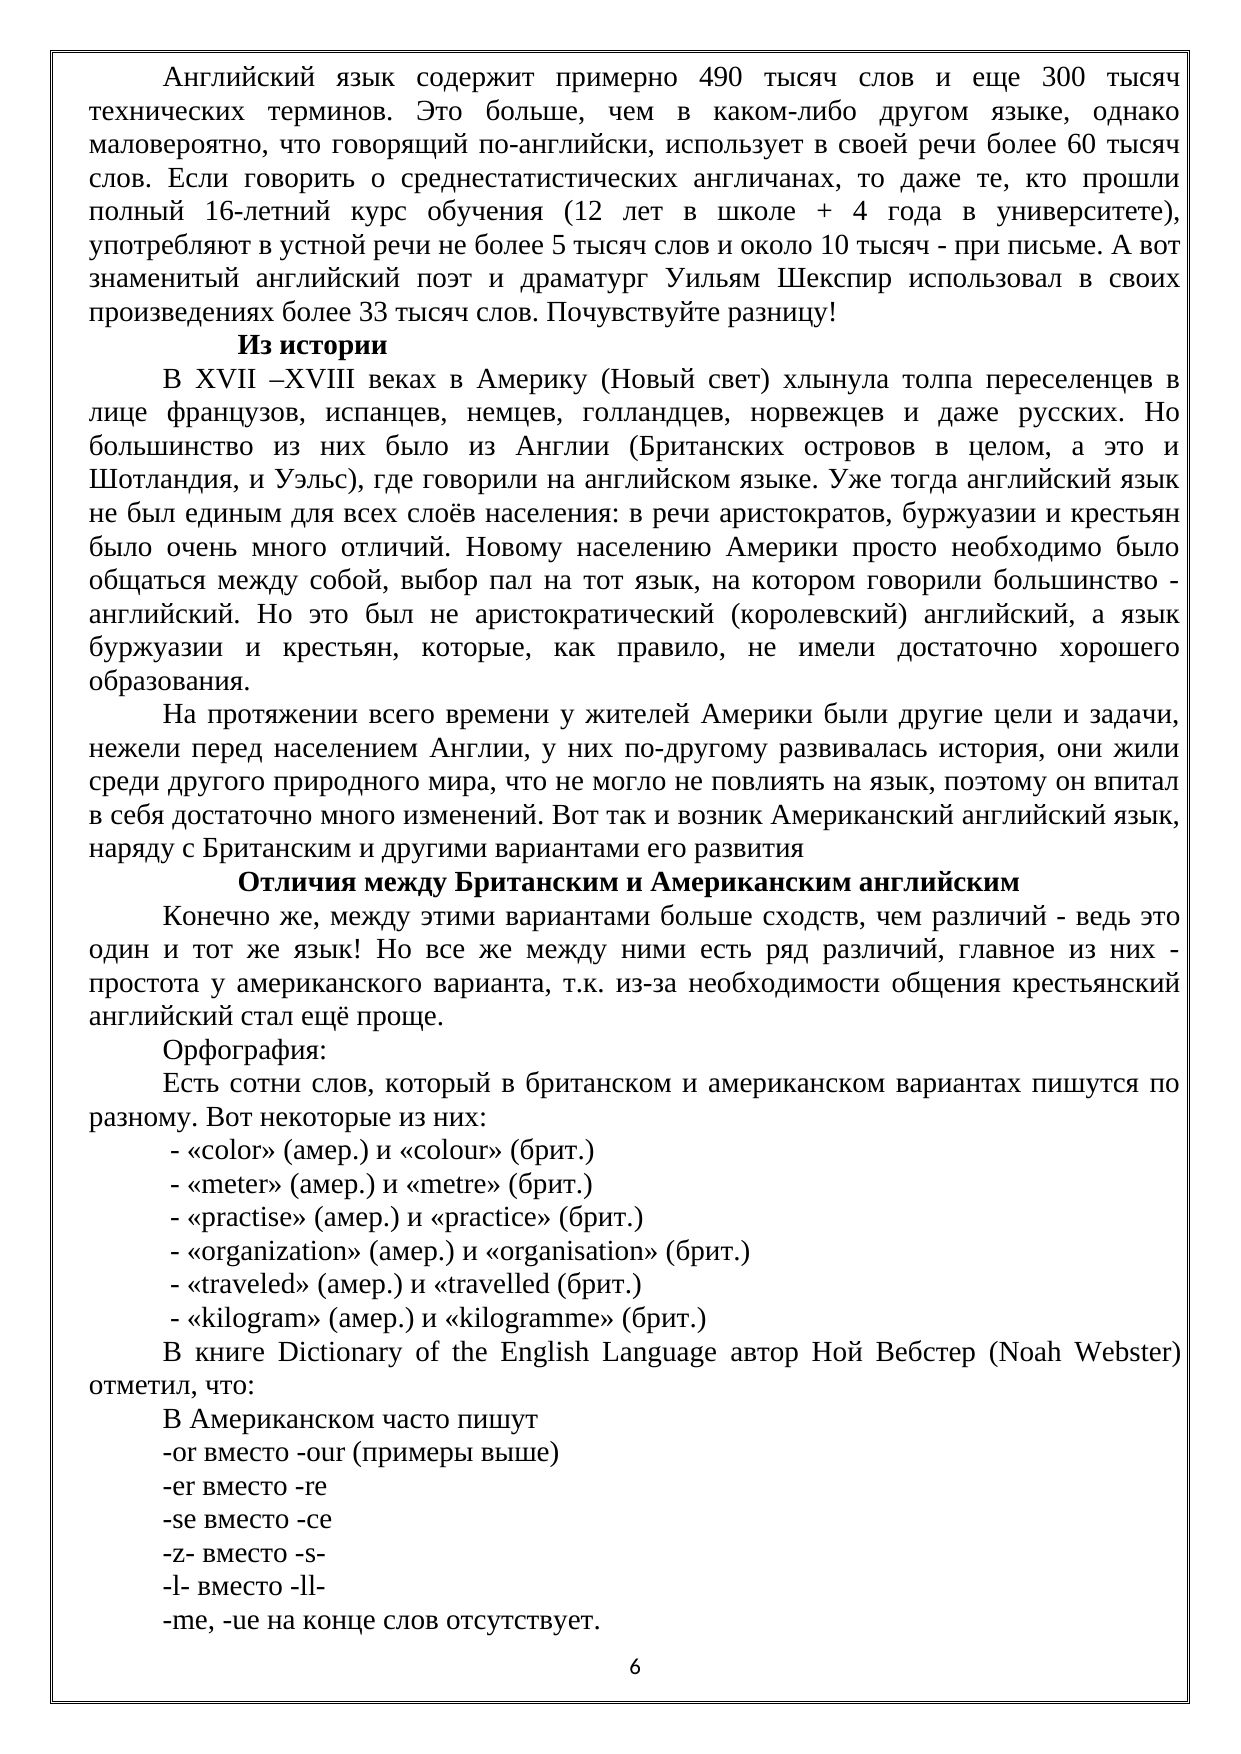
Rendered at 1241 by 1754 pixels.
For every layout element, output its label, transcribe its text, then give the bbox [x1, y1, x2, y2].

text Английский язык содержит примерно 490 тысяч слов и еще 300 тысяч технических терминов. Это больше, чем в каком-либо другом языке, однако маловероятно, что говорящий по-английски, использует в своей речи более 60 тысяч слов. Если говорить о среднестатистических англичанах, то даже те, кто прошли полный 16-летний курс обучения (12 лет в школе + 4 года в университете), употребляют в устной речи не более 5 тысяч слов и около 10 тысяч - при письме. А вот знаменитый английский поэт и драматург Уильям Шекспир использовал в своих произведениях более 33 тысяч слов. Почувствуйте разницу! [89, 59, 1181, 327]
text В XVII –XVIII веках в Америку (Новый свет) хлынула толпа переселенцев в лице французов, испанцев, немцев, голландцев, норвежцев и даже русских. Но большинство из них было из Англии (Британских островов в целом, а это и Шотландия, и Уэльс), где говорили на английском языке. Уже тогда английский язык не был единым для всех слоёв населения: в речи аристократов, буржуазии и крестьян было очень много отличий. Новому населению Америки просто необходимо было общаться между собой, выбор пал на тот язык, на котором говорили большинство - английский. Но это был не аристократический (королевский) английский, а язык буржуазии и крестьян, которые, как правило, не имели достаточно хорошего образования. [89, 361, 1181, 696]
list Отличия между Британским и Американским английским [237, 864, 1181, 898]
text -me, -ue на конце слов отсутствует. [89, 1602, 1181, 1636]
text Есть сотни слов, который в британском и американском вариантах пишутся по разному. Вот некоторые из них: [89, 1065, 1181, 1132]
text - «meter» (амер.) и «metre» (брит.) [89, 1166, 1181, 1199]
list Из истории [237, 327, 1181, 361]
text В Американском часто пишут [89, 1401, 1181, 1434]
text - «practise» (амер.) и «practiсe» (брит.) [89, 1199, 1181, 1233]
text Орфография: [89, 1032, 1181, 1065]
text -er вместо -re [89, 1468, 1181, 1501]
text На протяжении всего времени у жителей Америки были другие цели и задачи, нежели перед населением Англии, у них по-другому развивалась история, они жили среди другого природного мира, что не могло не повлиять на язык, поэтому он впитал в себя достаточно много изменений. Вот так и возник Американский английский язык, наряду с Британским и другими вариантами его развития [89, 696, 1181, 864]
text -se вместо -ce [89, 1501, 1181, 1535]
text - «traveled» (амер.) и «travelled (брит.) [89, 1267, 1181, 1300]
text -l- вместо -ll- [89, 1568, 1181, 1602]
text - «organization» (амер.) и «organisation» (брит.) [89, 1233, 1181, 1267]
text - «kilogram» (амер.) и «kilogramme» (брит.) [89, 1300, 1181, 1334]
text В книге Dictionary of the English Language автор Ной Вебстер (Noah Webster) отметил, что: [89, 1334, 1181, 1401]
text - «color» (амер.) и «colour» (брит.) [89, 1132, 1181, 1166]
text -or вместо -our (примеры выше) [89, 1434, 1181, 1468]
text Конечно же, между этими вариантами больше сходств, чем различий - ведь это один и тот же язык! Но все же между ними есть ряд различий, главное из них - простота у американского варианта, т.к. из-за необходимости общения крестьянский английский стал ещё проще. [89, 898, 1181, 1032]
text -z- вместо -s- [89, 1535, 1181, 1568]
